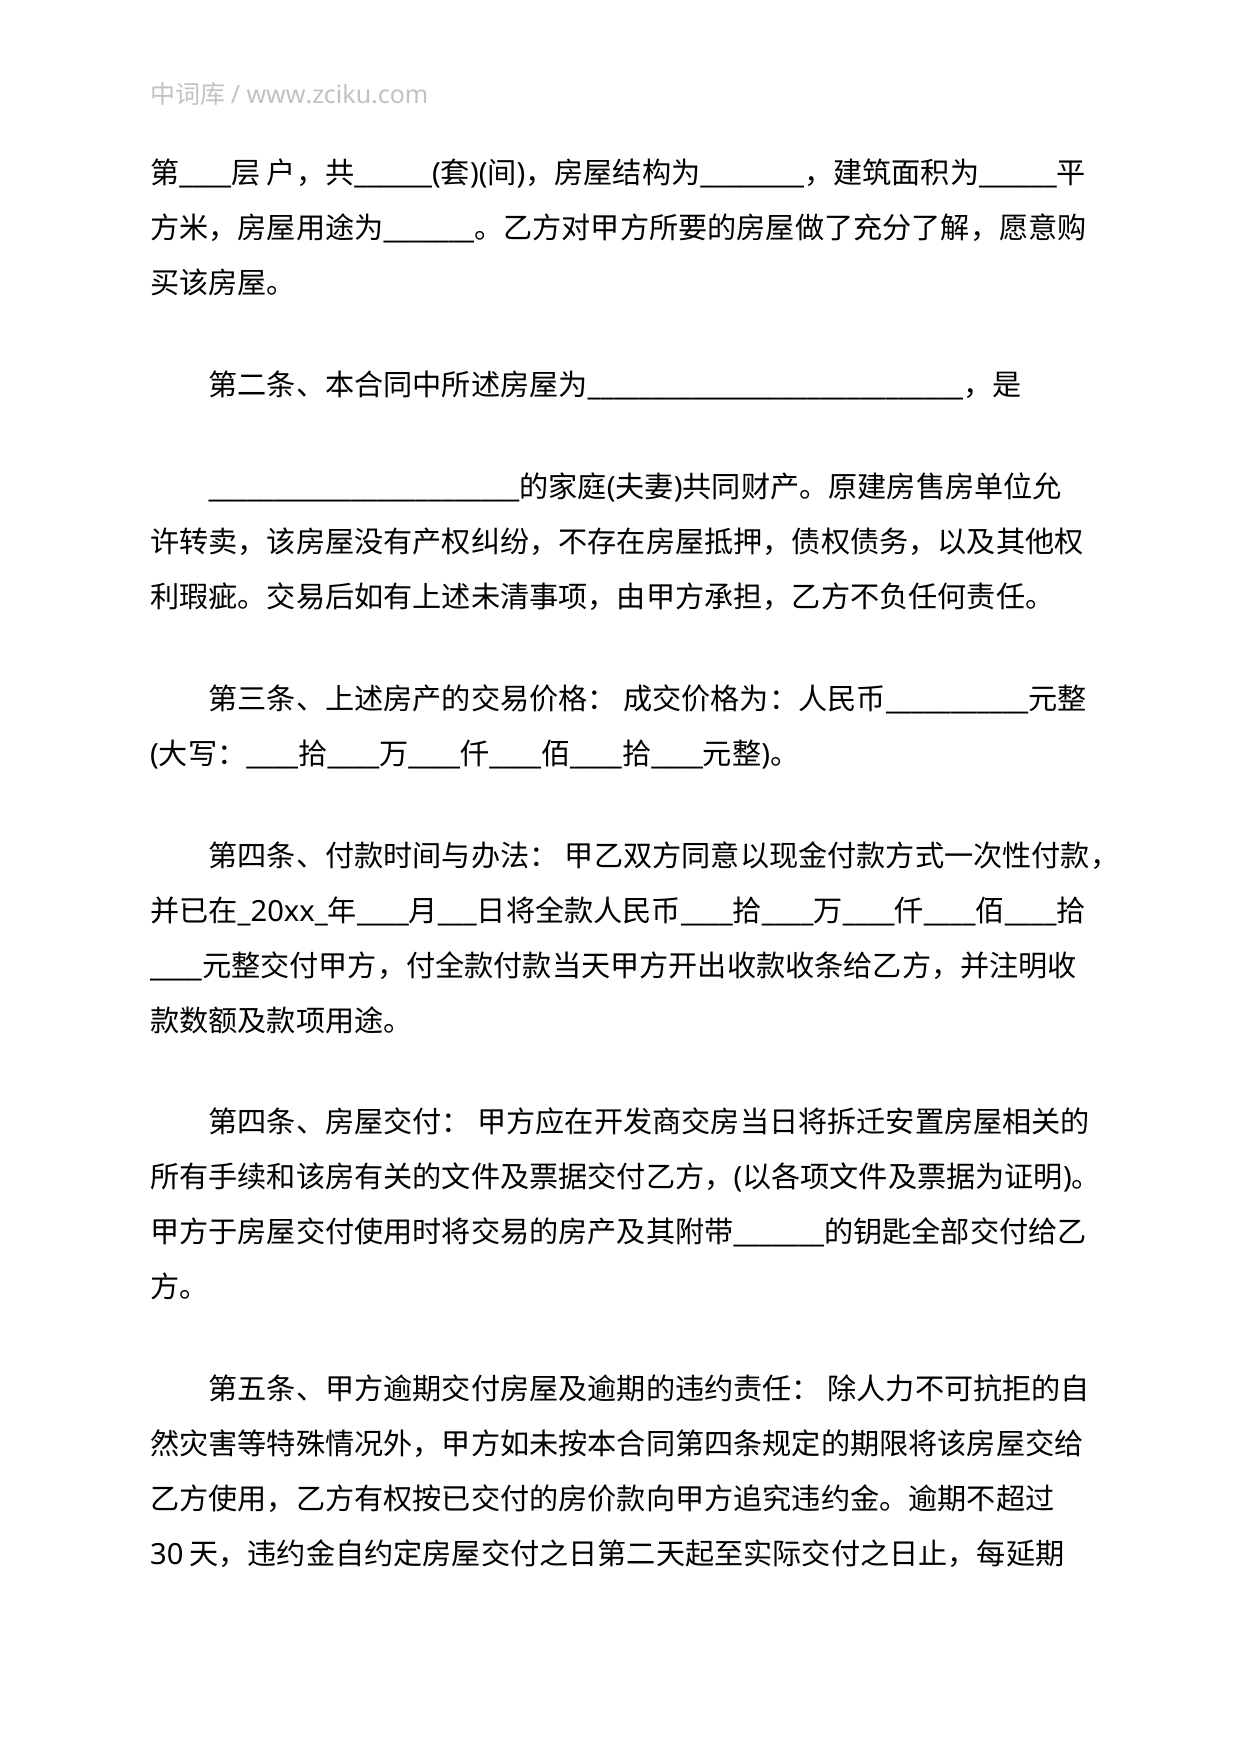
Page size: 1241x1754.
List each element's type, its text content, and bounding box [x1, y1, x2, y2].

text 第四条、房屋交付： 甲方应在开发商交房当日将拆迁安置房屋相关的所有手续和该房有关的文件及票据交付乙方，(以各项文件及票据为证明)。甲方于房屋交付使用时将交易的房产及其附带_______的钥匙全部交付给乙方。 [150, 1099, 1090, 1306]
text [150, 150, 1090, 302]
text 第三条、上述房产的交易价格： 成交价格为：人民币___________元整(大写：____拾____万____仟____佰____拾____元整)。 [150, 675, 1090, 773]
text 第二条、本合同中所述房屋为_____________________________，是 [150, 362, 1090, 404]
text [150, 1366, 1090, 1573]
text ________________________的家庭(夫妻)共同财产。原建房售房单位允许转卖，该房屋没有产权纠纷，不存在房屋抵押，债权债务，以及其他权利瑕疵。交易后如有上述未清事项，由甲方承担，乙方不负任何责任。 [150, 464, 1090, 616]
text 第四条、付款时间与办法： 甲乙双方同意以现金付款方式一次性付款，并已在_20xx_年____月___日将全款人民币____拾____万____仟____佰____拾____元整交付甲方，付全款付款当天甲方开出收款收条给乙方，并注明收款数额及款项用途。 [150, 832, 1090, 1039]
